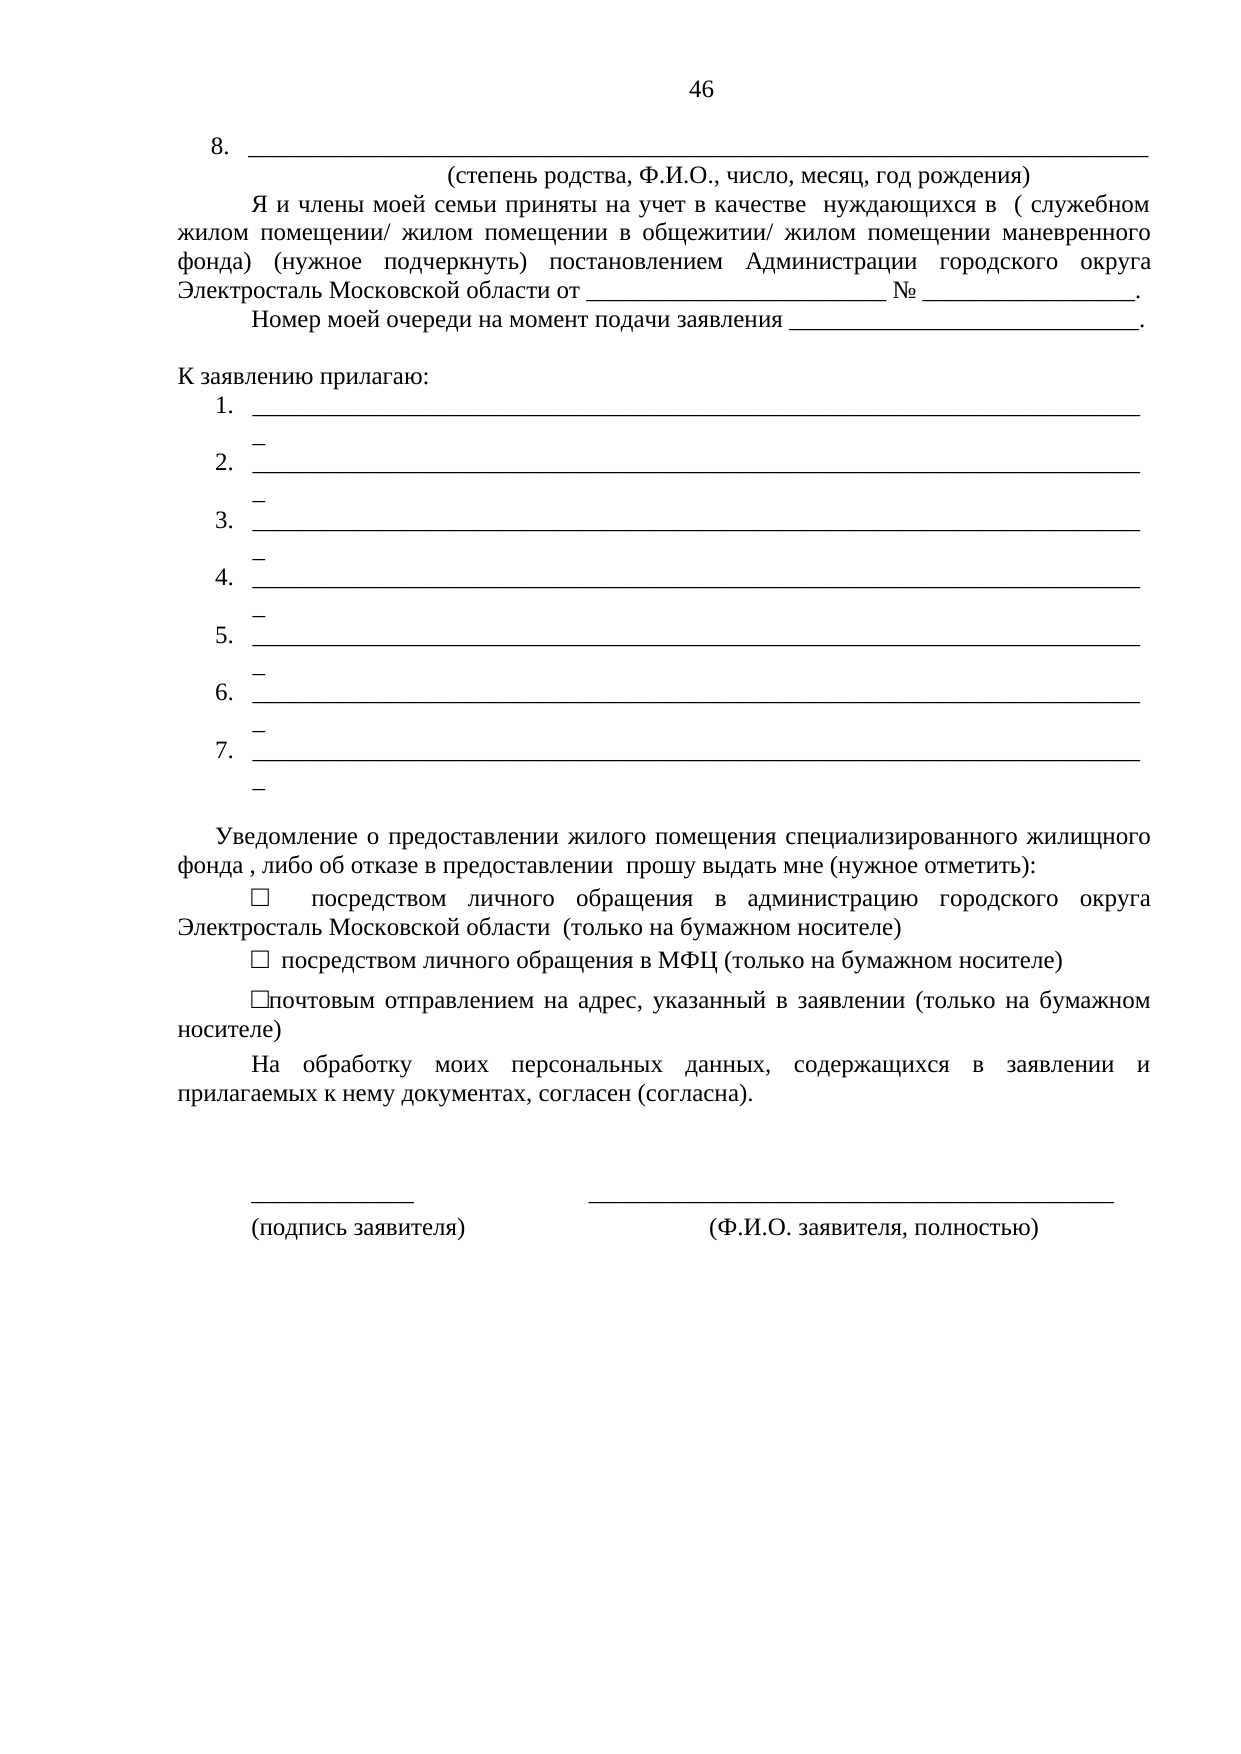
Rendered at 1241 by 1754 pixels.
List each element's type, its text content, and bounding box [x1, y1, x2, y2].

list ________________________________________________________________________ [215, 620, 1152, 677]
text К заявлению прилагаю: [177, 361, 1152, 390]
list ________________________________________________________________________ [215, 447, 1152, 505]
text □ посредством личного обращения в администрацию городского округа Электросталь Московской области (только на бумажном носителе) [177, 879, 1152, 941]
list ________________________________________________________________________ [215, 562, 1152, 620]
text Номер моей очереди на момент подачи заявления ____________________________. [177, 304, 1152, 332]
text _____________ __________________________________________ [177, 1177, 1152, 1206]
list ________________________________________________________________________ [215, 735, 1152, 792]
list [211, 131, 1152, 160]
text □ посредством личного обращения в МФЦ (только на бумажном носителе) [177, 941, 1152, 974]
text (подпись заявителя) (Ф.И.О. заявителя, полностью) [177, 1212, 1152, 1241]
text Я и члены моей семьи приняты на учет в качестве нуждающихся в ( служебном жилом помещении/ жилом помещении в общежитии/ жилом помещении маневренного фонда) (нужное подчеркнуть) постановлением Администрации городского округа Электросталь Московской области от ________________________ № _________________. [177, 189, 1152, 304]
list ________________________________________________________________________ [215, 390, 1152, 447]
text На обработку моих персональных данных, содержащихся в заявлении и прилагаемых к нему документах, согласен (согласна). [177, 1049, 1152, 1107]
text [252, 160, 1152, 189]
text Уведомление о предоставлении жилого помещения специализированного жилищного фонда , либо об отказе в предоставлении прошу выдать мне (нужное отметить): [177, 821, 1152, 879]
list ________________________________________________________________________ [215, 677, 1152, 735]
list □почтовым отправлением на адрес, указанный в заявлении (только на бумажном носителе) [177, 981, 1152, 1043]
list ________________________________________________________________________ [215, 505, 1152, 562]
